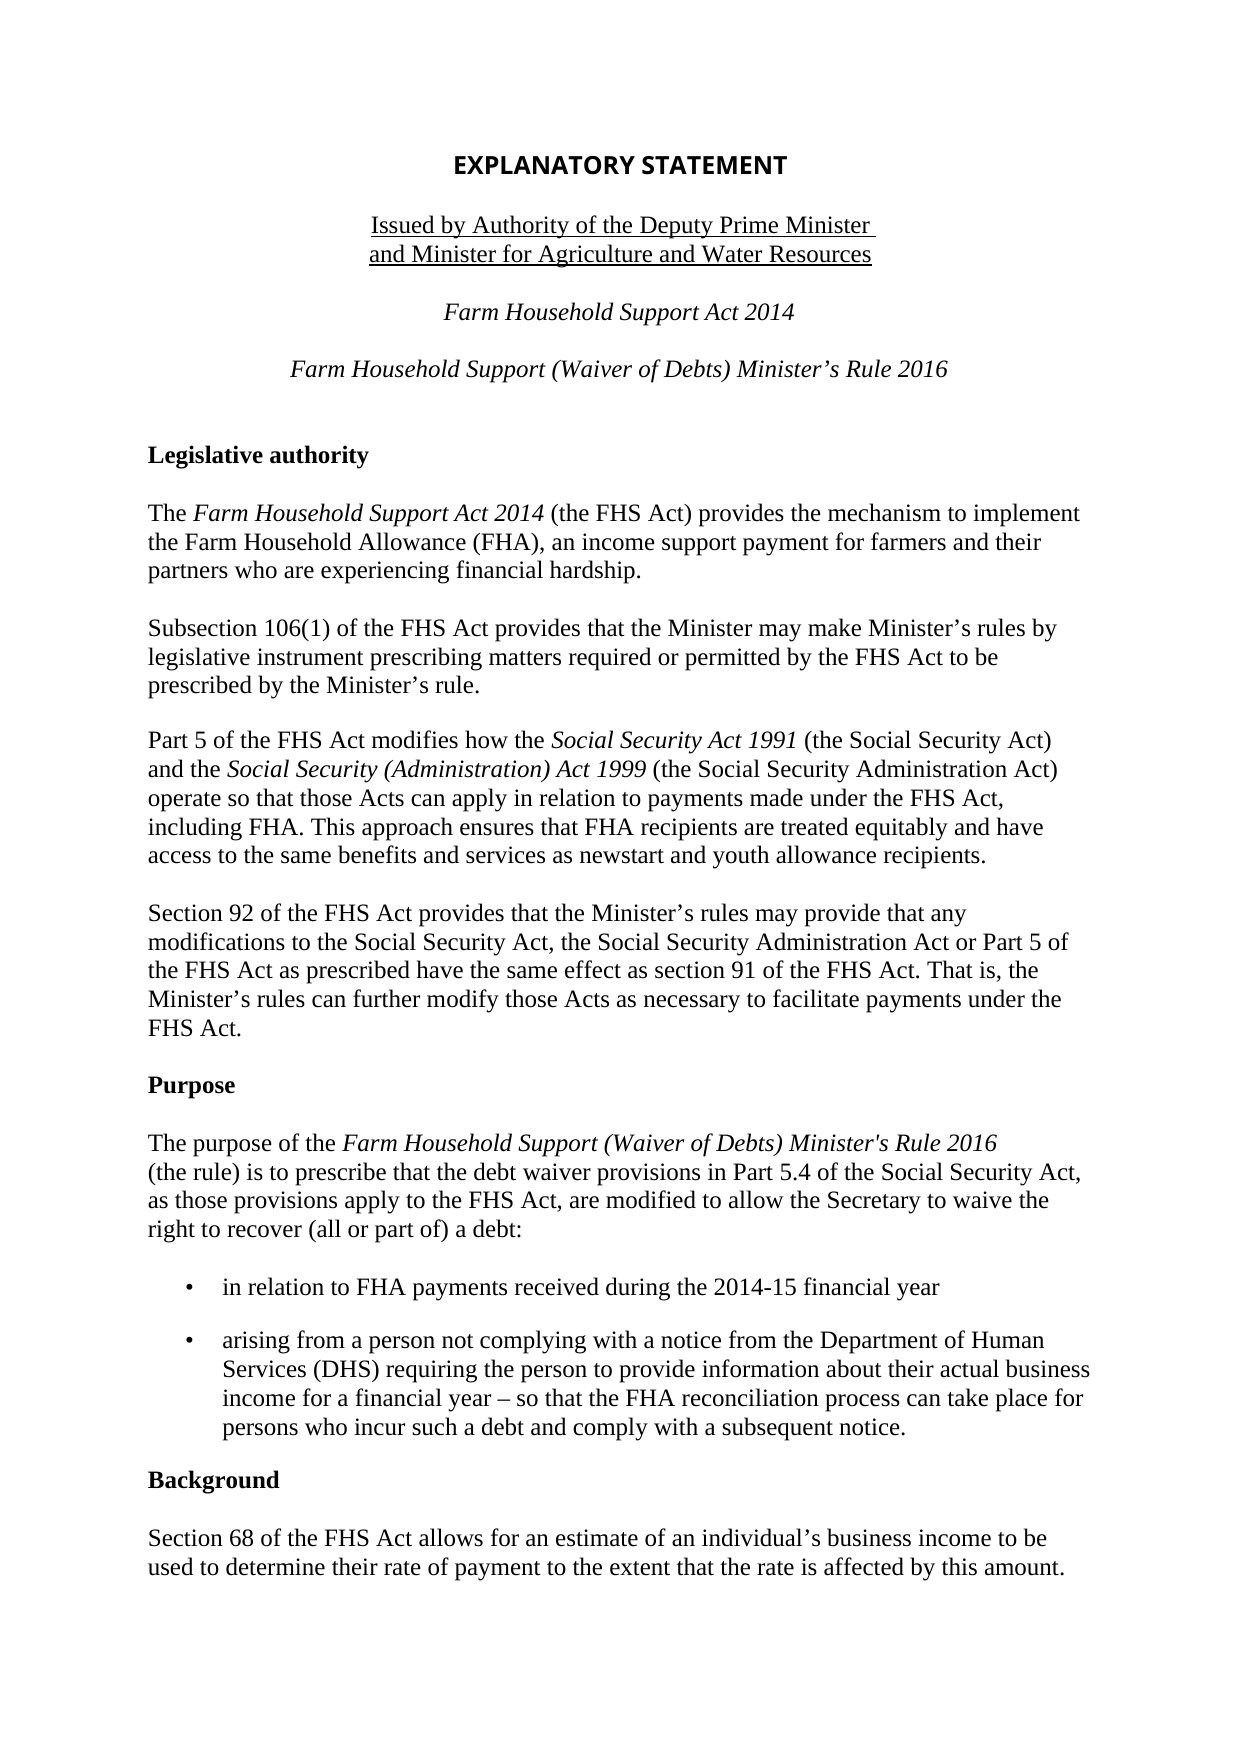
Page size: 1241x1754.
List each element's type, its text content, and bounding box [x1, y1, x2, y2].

text and Minister for Agriculture and Water Resources [148, 239, 1092, 268]
text Background [148, 1466, 1092, 1494]
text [148, 1523, 1092, 1581]
list arising from a person not complying with a notice from the Department of Human Services (DHS) requiring the person to provide information about their actual business income for a financial year – so that the FHA reconciliation process can take place for persons who incur such a debt and comply with a subsequent notice. [185, 1326, 1092, 1441]
list in relation to FHA payments received during the 2014-15 financial year [185, 1272, 1092, 1301]
text Subsection 106(1) of the FHS Act provides that the Minister may make Minister’s rules by legislative instrument prescribing matters required or permitted by the FHS Act to be prescribed by the Minister’s rule. [148, 613, 1092, 699]
text Legislative authority [148, 441, 1092, 469]
text Farm Household Support (Waiver of Debts) Minister’s Rule 2016 [148, 354, 1092, 383]
text The purpose of the Farm Household Support (Waiver of Debts) Minister's Rule 2016 (the rule) is to prescribe that the debt waiver provisions in Part 5.4 of the Social Security Act, as those provisions apply to the FHS Act, are modified to allow the Secretary to waive the right to recover (all or part of) a debt: [148, 1128, 1092, 1243]
text Part 5 of the FHS Act modifies how the Social Security Act 1991 (the Social Security Act) and the Social Security (Administration) Act 1999 (the Social Security Administration Act) operate so that those Acts can apply in relation to payments made under the FHS Act, including FHA. This approach ensures that FHA recipients are treated equitably and have access to the same benefits and services as newstart and youth allowance recipients. [148, 726, 1092, 869]
text Purpose [148, 1071, 1092, 1099]
text Farm Household Support Act 2014 [148, 297, 1092, 326]
text Deputy Prime Minister [148, 211, 1092, 239]
text Section 92 of the FHS Act provides that the Minister’s rules may provide that any modifications to the Social Security Act, the Social Security Administration Act or Part 5 of the FHS Act as prescribed have the same effect as section 91 of the FHS Act. That is, the Minister’s rules can further modify those Acts as necessary to facilitate payments under the FHS Act. [148, 898, 1092, 1042]
text The Farm Household Support Act 2014 (the FHS Act) provides the mechanism to implement the Farm Household Allowance (FHA), an income support payment for farmers and their partners who are experiencing financial hardship. [148, 498, 1092, 584]
